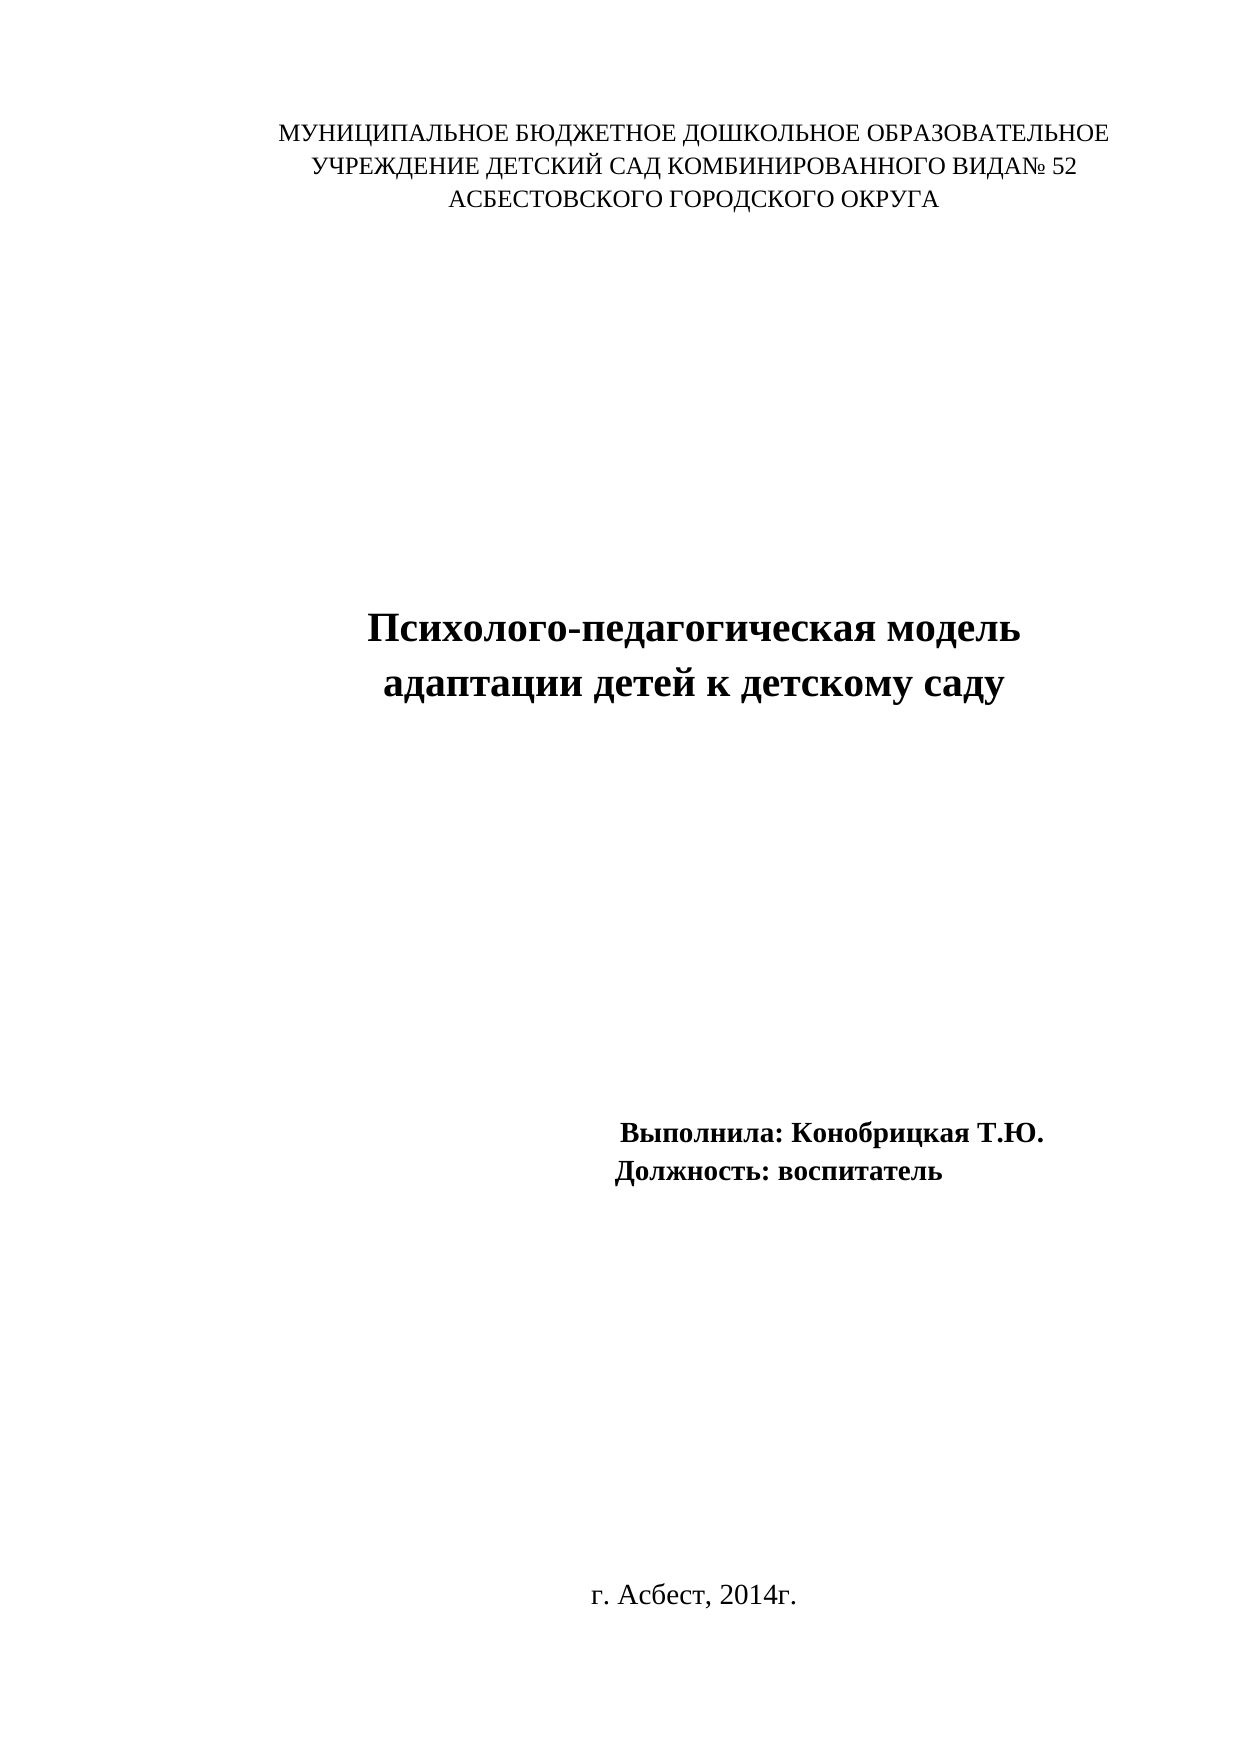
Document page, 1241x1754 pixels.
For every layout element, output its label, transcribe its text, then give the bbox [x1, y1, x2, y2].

text Психолого-педагогическая модель [177, 603, 1152, 651]
text Должность: воспитатель [177, 1153, 1152, 1187]
text адаптации детей к детскому саду [177, 658, 1152, 706]
text г. Асбест, 2014г. [177, 1577, 1152, 1611]
text Выполнила: Конобрицкая Т.Ю. [620, 1115, 1152, 1148]
text УЧРЕЖДЕНИЕ ДЕТСКИЙ САД КОМБИНИРОВАННОГО ВИДА№ 52 [177, 151, 1152, 180]
text МУНИЦИПАЛЬНОЕ БЮДЖЕТНОЕ ДОШКОЛЬНОЕ ОБРАЗОВАТЕЛЬНОЕ [177, 118, 1152, 147]
text АСБЕСТОВСКОГО ГОРОДСКОГО ОКРУГА [177, 184, 1152, 213]
